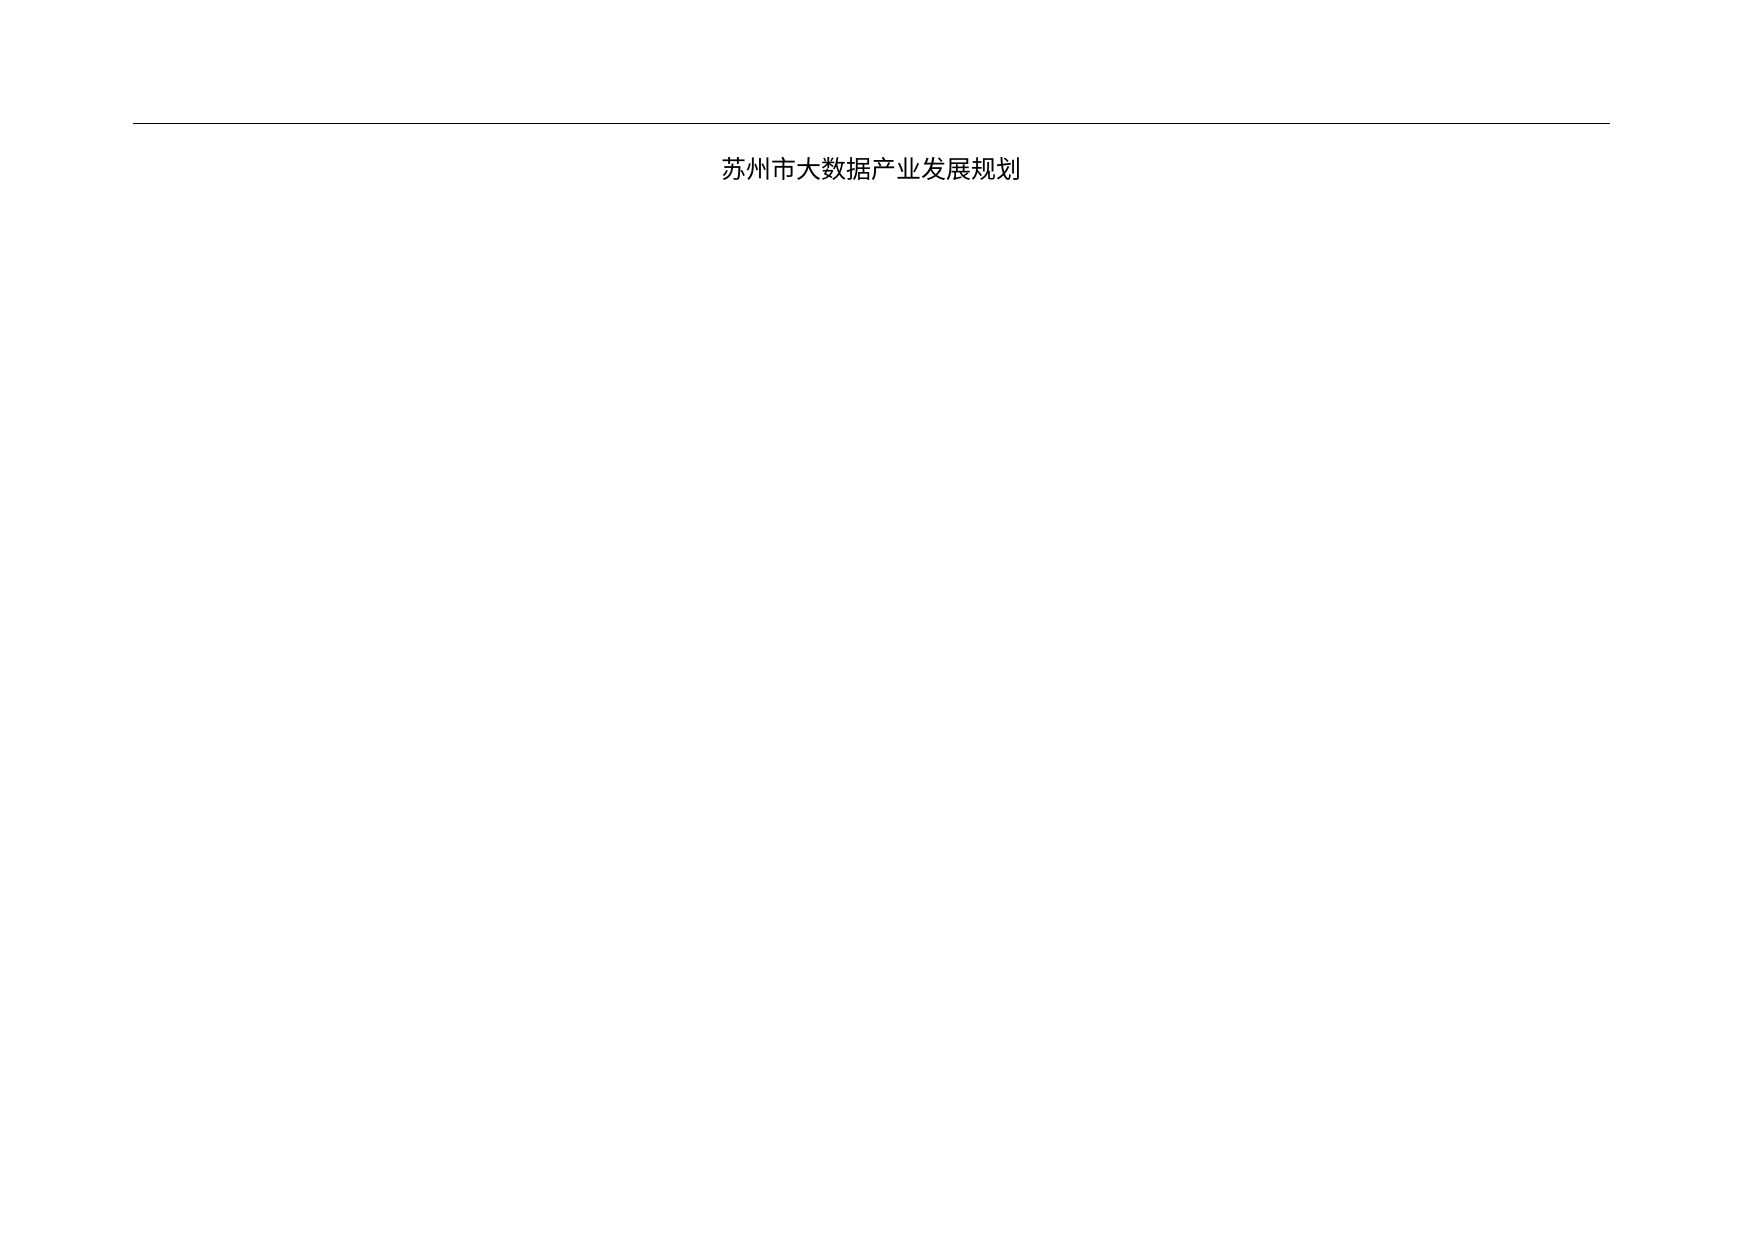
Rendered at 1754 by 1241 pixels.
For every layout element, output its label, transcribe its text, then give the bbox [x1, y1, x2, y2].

text 苏州市大数据产业发展规划 [223, 150, 1519, 186]
